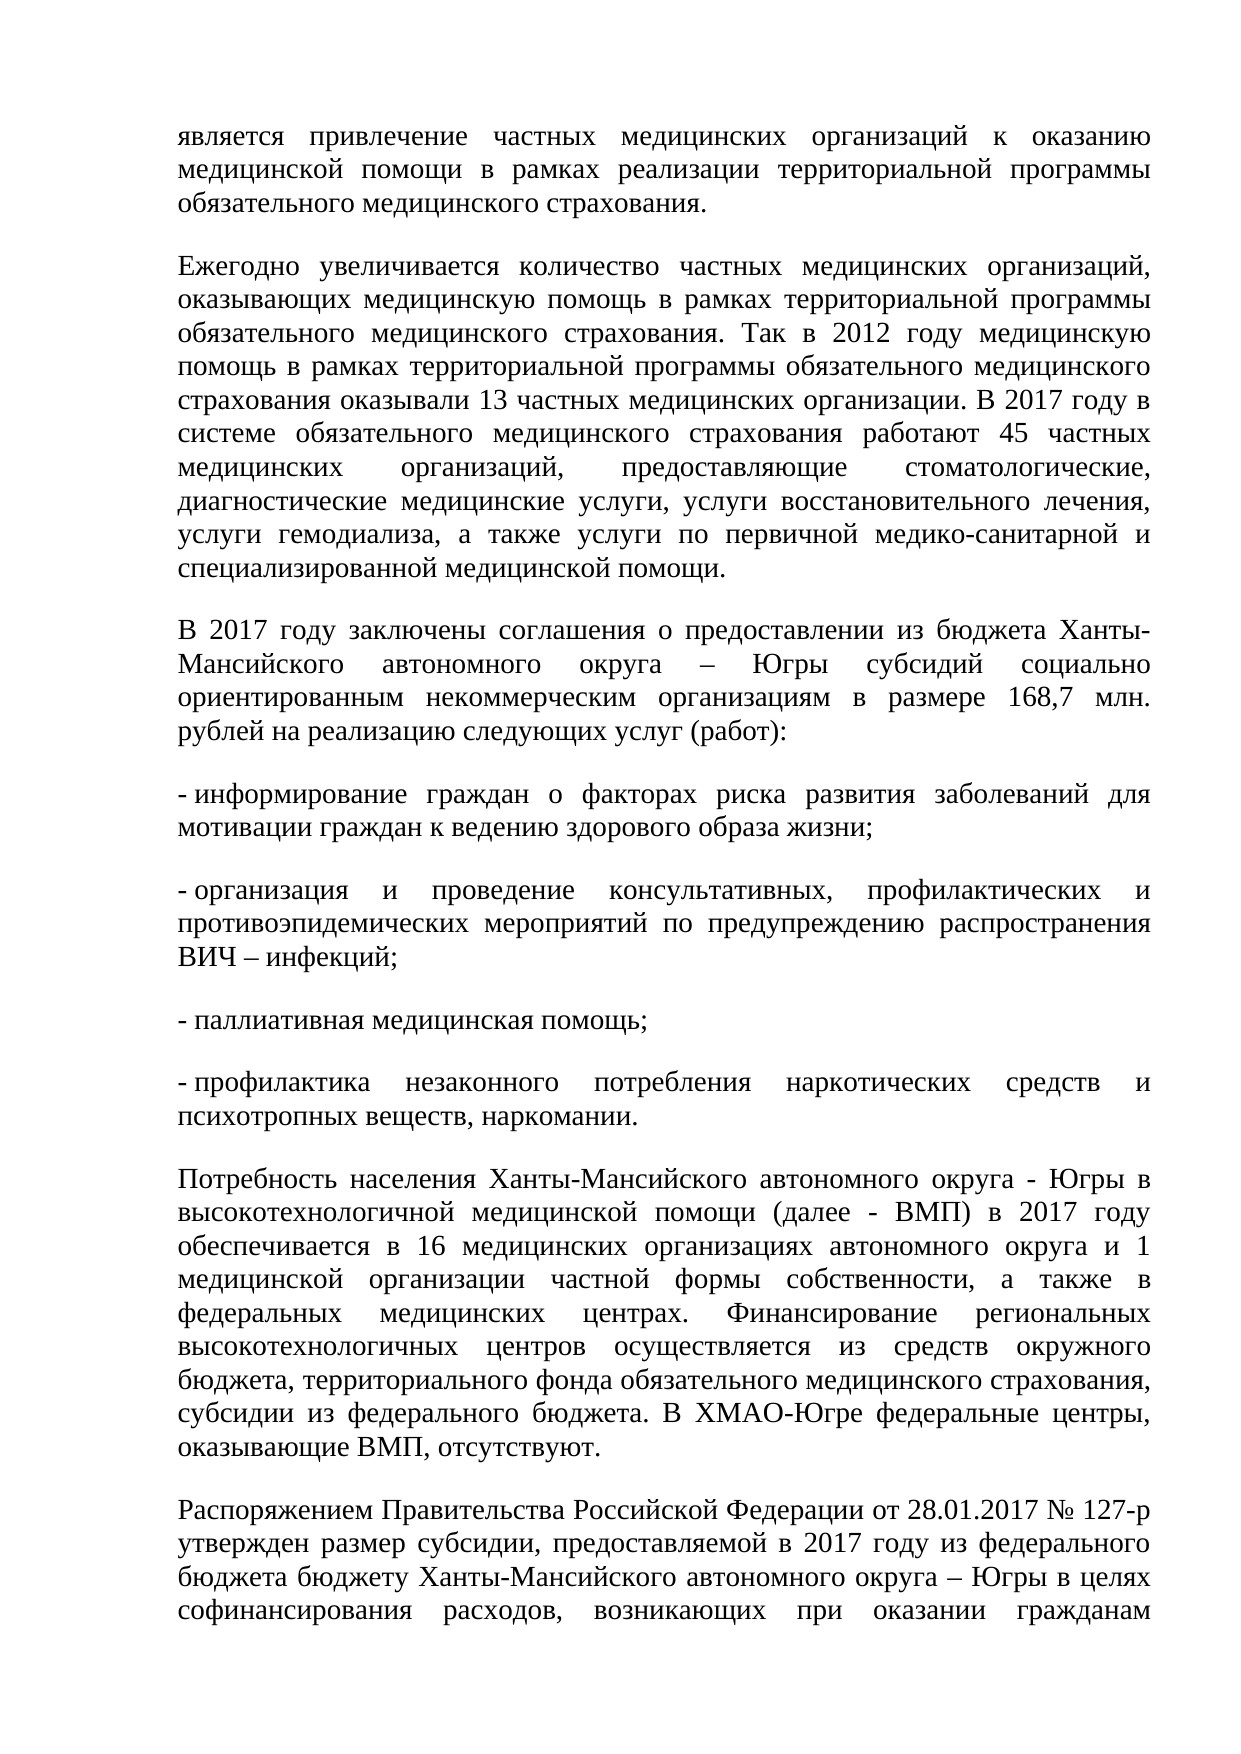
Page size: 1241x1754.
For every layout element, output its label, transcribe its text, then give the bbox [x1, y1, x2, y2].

text В 2017 году заключены соглашения о предоставлении из бюджета Ханты-Мансийского автономного округа – Югры субсидий социально ориентированным некоммерческим организациям в размере 168,7 млн. рублей на реализацию следующих услуг (работ): [177, 612, 1152, 747]
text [177, 1492, 1152, 1626]
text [177, 118, 1152, 219]
text - профилактика незаконного потребления наркотических средств и психотропных веществ, наркомании. [177, 1064, 1152, 1132]
text - информирование граждан о факторах риска развития заболеваний для мотивации граждан к ведению здорового образа жизни; [177, 776, 1152, 843]
text Потребность населения Ханты-Мансийского автономного округа - Югры в высокотехнологичной медицинской помощи (далее - ВМП) в 2017 году обеспечивается в 16 медицинских организациях автономного округа и 1 медицинской организации частной формы собственности, а также в федеральных медицинских центрах. Финансирование региональных высокотехнологичных центров осуществляется из средств окружного бюджета, территориального фонда обязательного медицинского страхования, субсидии из федерального бюджета. В ХМАО-Югре федеральные центры, оказывающие ВМП, отсутствуют. [177, 1161, 1152, 1463]
text Ежегодно увеличивается количество частных медицинских организаций, оказывающих медицинскую помощь в рамках территориальной программы обязательного медицинского страхования. Так в 2012 году медицинскую помощь в рамках территориальной программы обязательного медицинского страхования оказывали 13 частных медицинских организации. В 2017 году в системе обязательного медицинского страхования работают 45 частных медицинских организаций, предоставляющие стоматологические, диагностические медицинские услуги, услуги восстановительного лечения, услуги гемодиализа, а также услуги по первичной медико-санитарной и специализированной медицинской помощи. [177, 248, 1152, 583]
text - организация и проведение консультативных, профилактических и противоэпидемических мероприятий по предупреждению распространения ВИЧ – инфекций; [177, 872, 1152, 973]
text - паллиативная медицинская помощь; [177, 1002, 1152, 1035]
